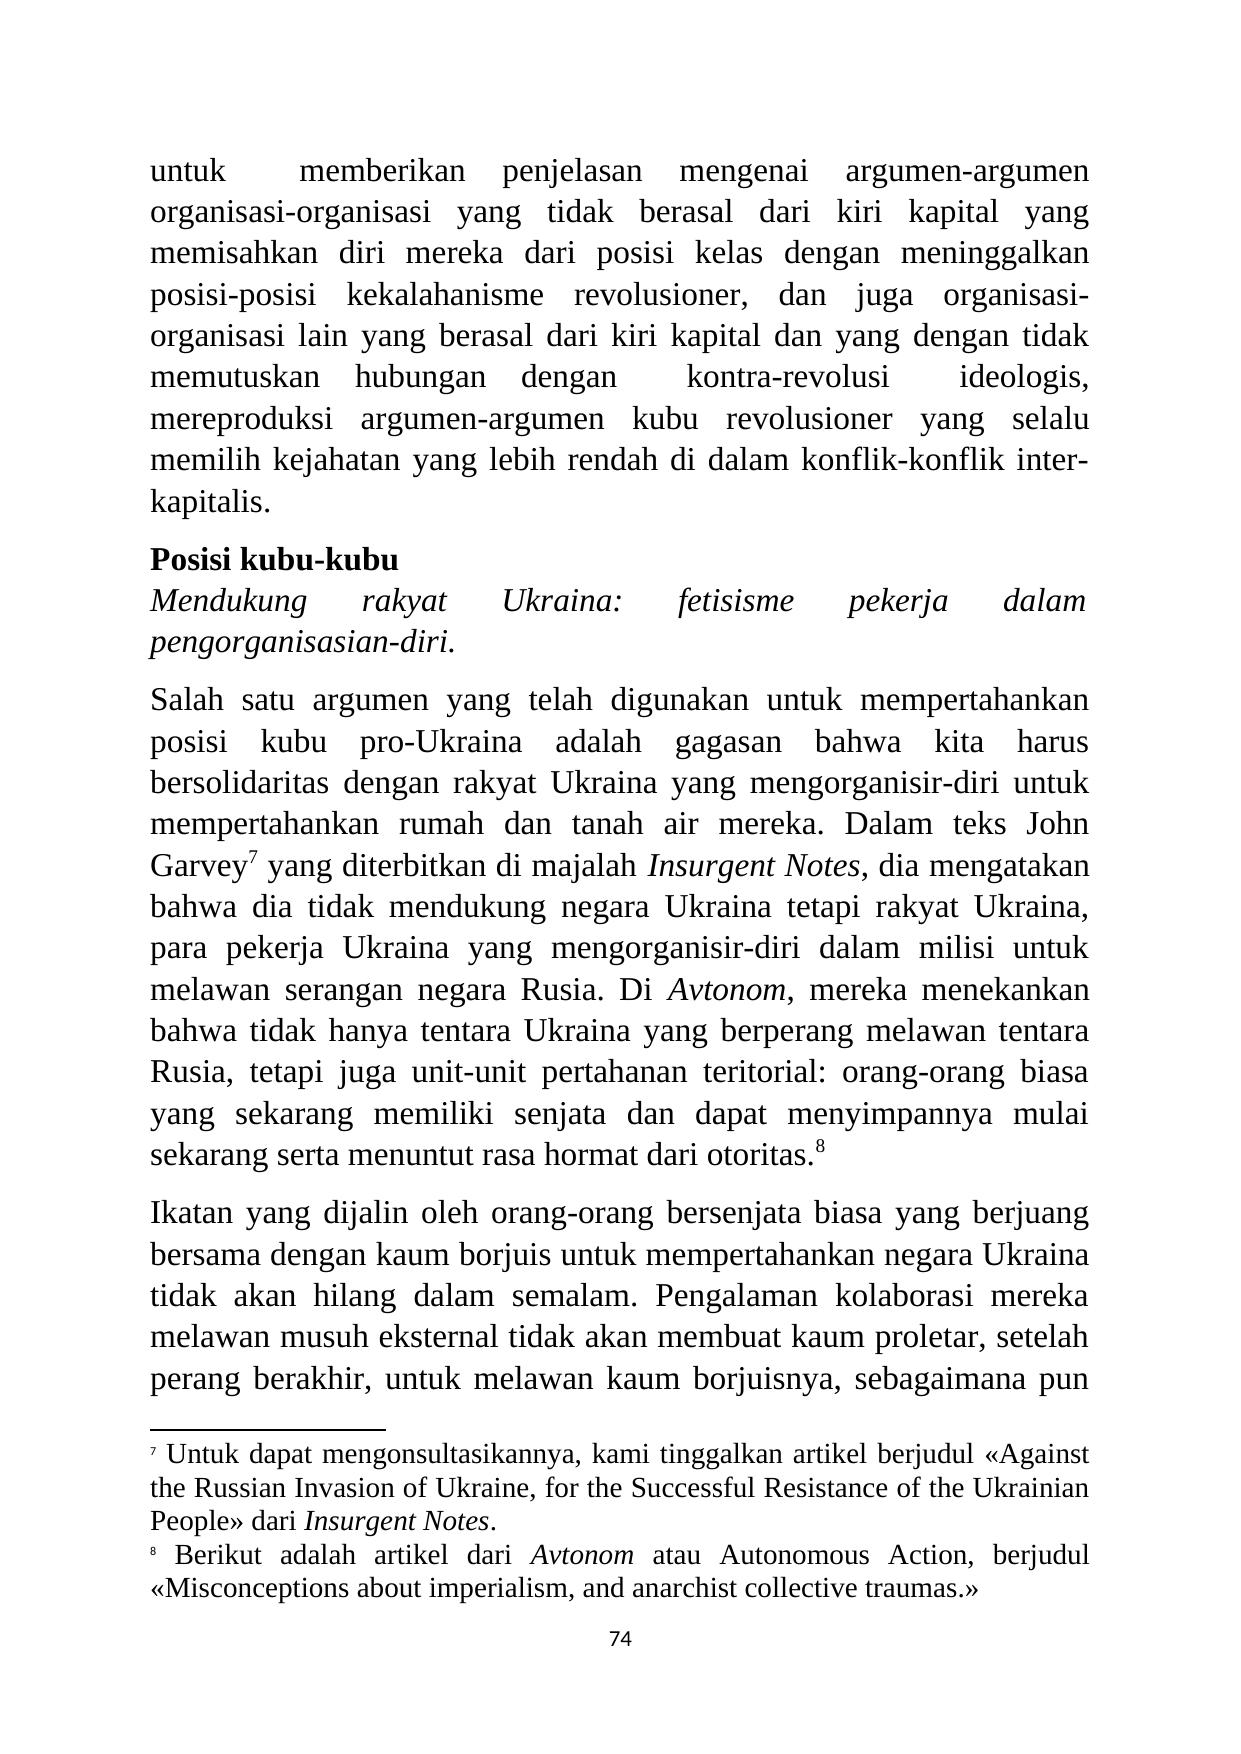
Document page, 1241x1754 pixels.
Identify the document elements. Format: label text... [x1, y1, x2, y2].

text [150, 150, 1090, 519]
subtitle Posisi kubu-kubu [150, 539, 1090, 577]
text Salah satu argumen yang telah digunakan untuk mempertahankan posisi kubu pro-Ukraina adalah gagasan bahwa kita harus bersolidaritas dengan rakyat Ukraina yang mengorganisir-diri untuk mempertahankan rumah dan tanah air mereka. Dalam teks John Garvey yang diterbitkan di majalah Insurgent Notes, dia mengatakan bahwa dia tidak mendukung negara Ukraina tetapi rakyat Ukraina, para pekerja Ukraina yang mengorganisir-diri dalam milisi untuk melawan serangan negara Rusia. Di Avtonom, mereka menekankan bahwa tidak hanya tentara Ukraina yang berperang melawan tentara Rusia, tetapi juga unit-unit pertahanan teritorial: orang-orang biasa yang sekarang memiliki senjata dan dapat menyimpannya mulai sekarang serta menuntut rasa hormat dari otoritas. [150, 679, 1090, 1173]
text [150, 1192, 1090, 1396]
text Mendukung rakyat Ukraina: fetisisme pekerja dalam pengorganisasian-diri. [150, 580, 1090, 660]
